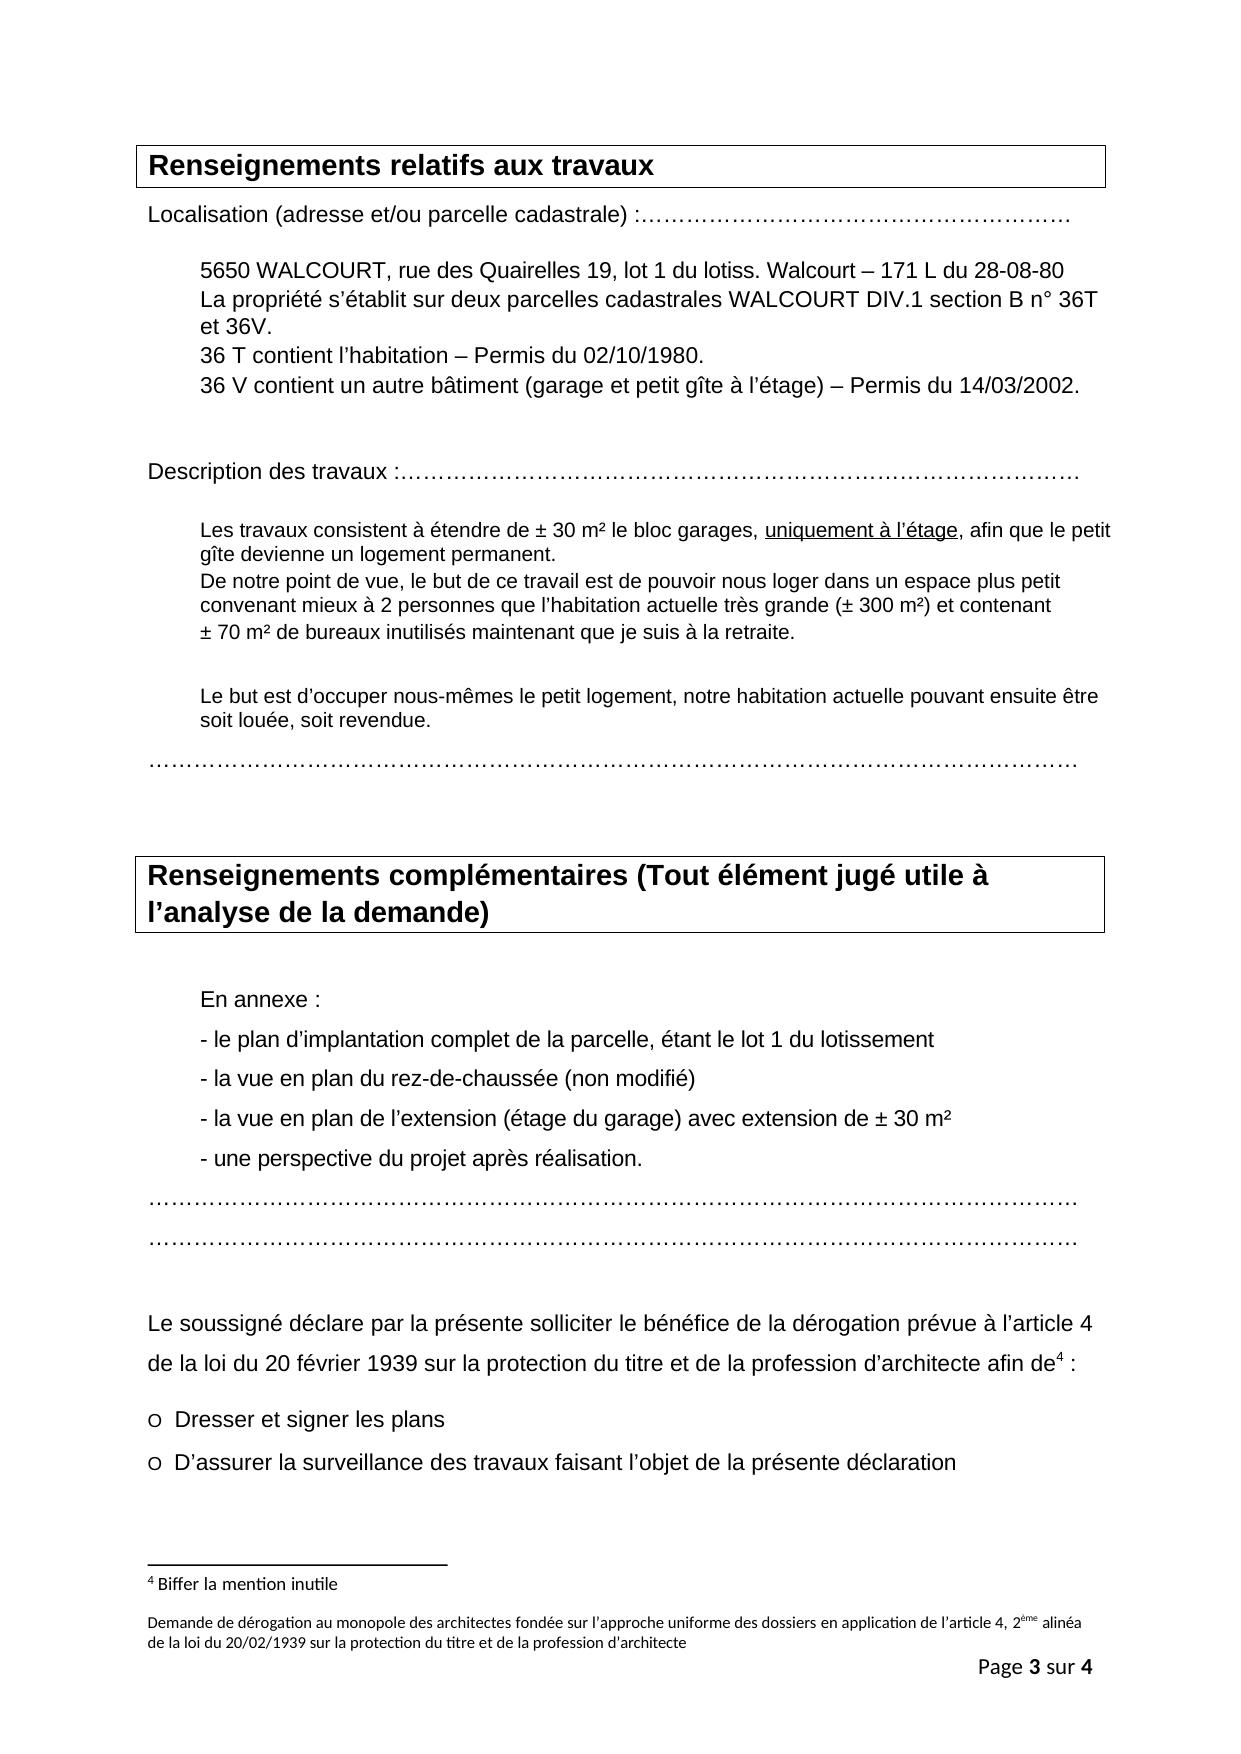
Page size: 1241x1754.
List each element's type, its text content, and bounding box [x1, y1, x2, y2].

text - le plan d’implantation complet de la parcelle, étant le lot 1 du lotissement [200, 1026, 1115, 1052]
text Les travaux consistent à étendre de ± 30 m² le bloc garages, uniquement à l’étage, afin que le petit gîte devienne un logement permanent. [200, 517, 1115, 565]
text Localisation (adresse et/ou parcelle cadastrale) :………………………………………………… [147, 201, 1115, 227]
text Le soussigné déclare par la présente solliciter le bénéfice de la dérogation prévue à l’article 4 [147, 1310, 1115, 1336]
text 4 Biffer la mention inutile [147, 1572, 1115, 1595]
text 36 T contient l’habitation – Permis du 02/10/1980. [200, 342, 1115, 369]
text …………………………………………………………………………………………………………… [147, 746, 1115, 772]
text …………………………………………………………………………………………………………… [147, 1184, 1115, 1211]
text O D’assurer la surveillance des travaux faisant l’objet de la présente déclaration [147, 1449, 1115, 1475]
text …………………………………………………………………………………………………………… [147, 1224, 1115, 1250]
text La propriété s’établit sur deux parcelles cadastrales WALCOURT DIV.1 section B n° 36T et 36V. [200, 286, 1115, 339]
text 36 V contient un autre bâtiment (garage et petit gîte à l’étage) – Permis du 14/03/2002. [200, 372, 1115, 398]
text - une perspective du projet après réalisation. [200, 1145, 1115, 1171]
text 5650 WALCOURT, rue des Quairelles 19, lot 1 du lotiss. Walcourt – 171 L du 28-08-80 [200, 257, 1115, 283]
text - la vue en plan du rez-de-chaussée (non modifié) [200, 1065, 1115, 1092]
text de la loi du 20 février 1939 sur la protection du titre et de la profession d’architecte afin de4 : [147, 1349, 1115, 1376]
text Le but est d’occuper nous-mêmes le petit logement, notre habitation actuelle pouvant ensuite être soit louée, soit revendue. [200, 684, 1115, 732]
text De notre point de vue, le but de ce travail est de pouvoir nous loger dans un espace plus petit convenant mieux à 2 personnes que l’habitation actuelle très grande (± 300 m²) et contenant [200, 569, 1115, 617]
text O Dresser et signer les plans [147, 1406, 1115, 1432]
text En annexe : [200, 986, 1115, 1012]
text Description des travaux :……………………………………………………………………………… [147, 458, 1115, 484]
text - la vue en plan de l’extension (étage du garage) avec extension de ± 30 m² [200, 1105, 1115, 1131]
text ± 70 m² de bureaux inutilisés maintenant que je suis à la retraite. [200, 620, 1115, 644]
